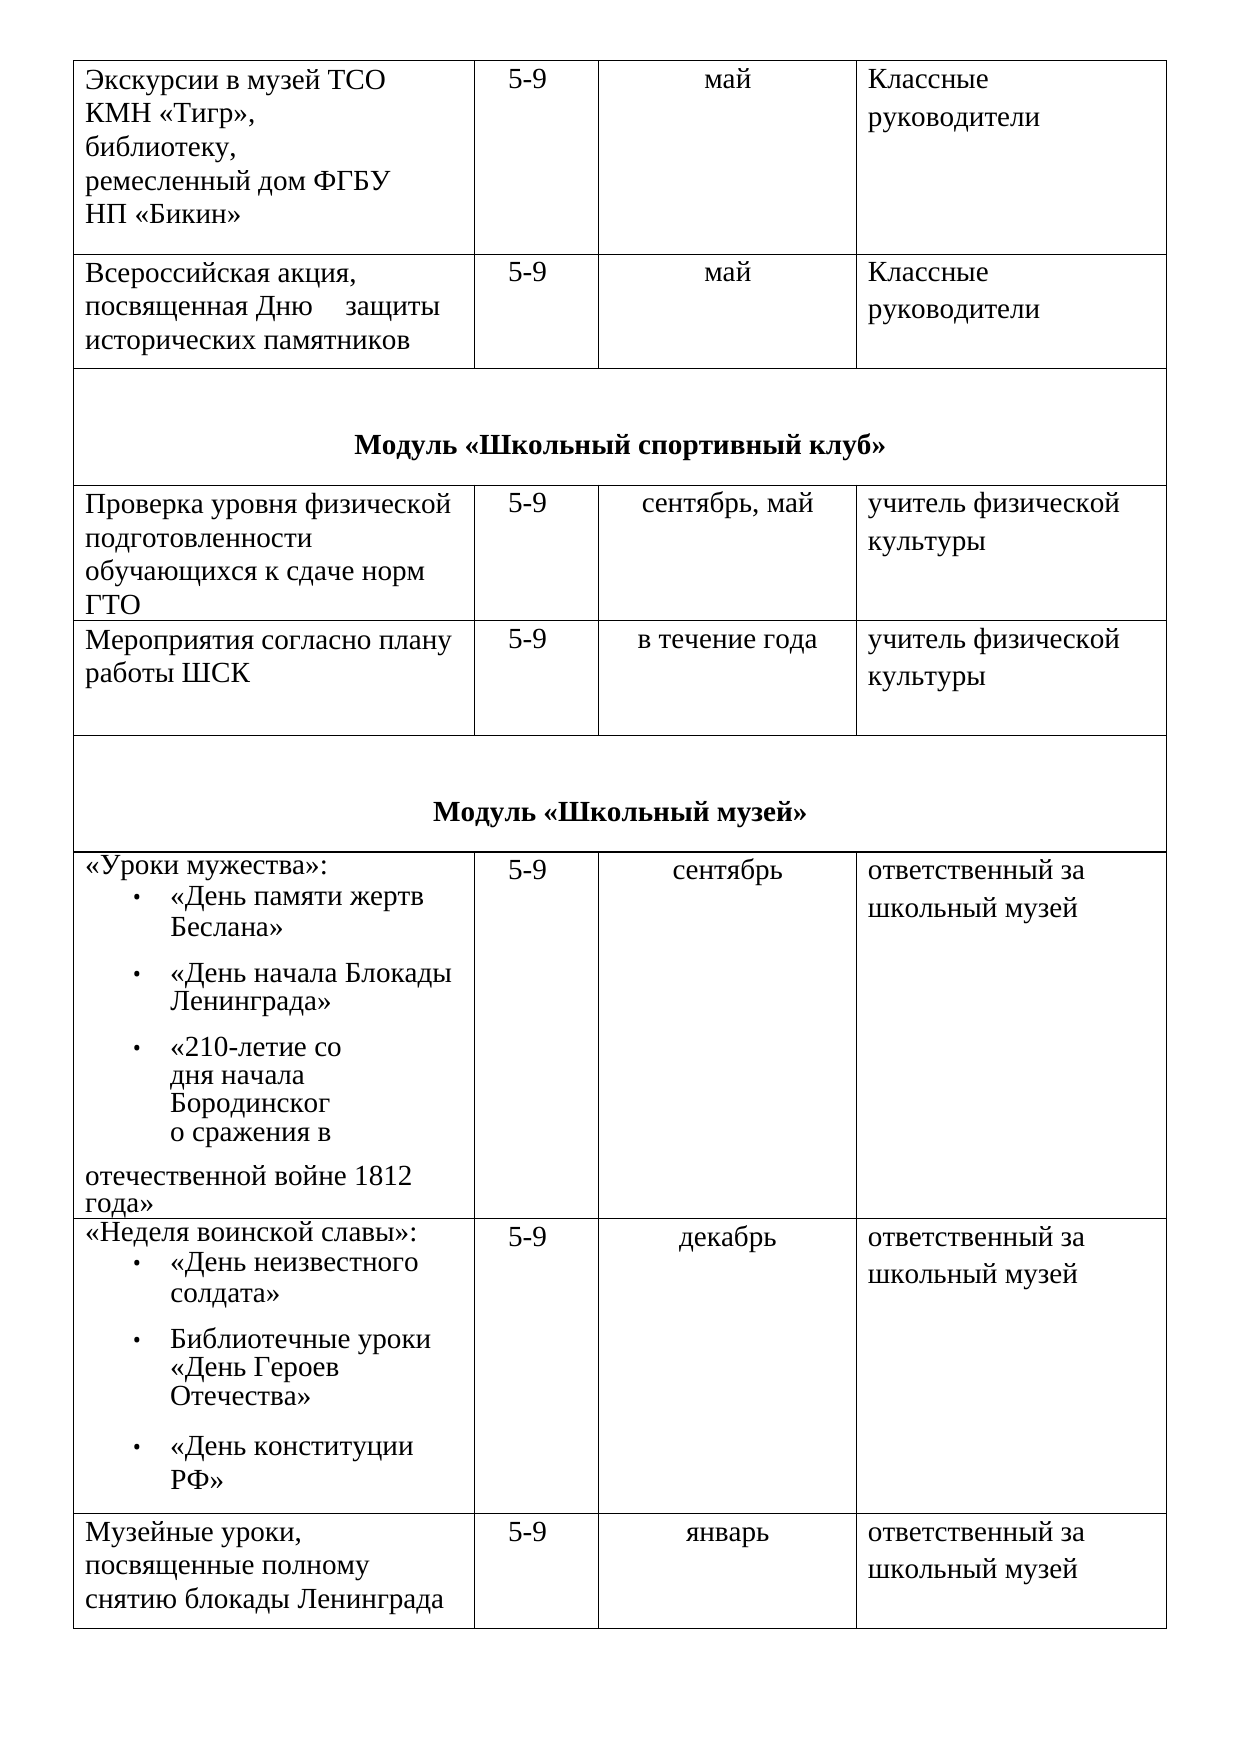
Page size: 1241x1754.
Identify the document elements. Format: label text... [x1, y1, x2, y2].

table_cell учитель физической культуры [857, 621, 1166, 735]
table_cell 5-9 [475, 255, 598, 368]
table_cell май [599, 255, 856, 368]
table_cell 5-9 [475, 486, 598, 620]
table_cell сентябрь, май [599, 486, 856, 620]
table_cell Проверка уровня физической подготовленности обучающихся к сдаче норм ГТО [74, 486, 474, 620]
table_cell 5-9 [475, 1219, 598, 1513]
table_cell Всероссийская акция, посвященная Дню защиты исторических памятников [74, 255, 474, 368]
table_cell ответственный за школьный музей [857, 1219, 1166, 1513]
table_cell Модуль «Школьный спортивный клуб» [74, 369, 1166, 484]
table_cell учитель физической культуры [857, 486, 1166, 620]
table_cell «Уроки мужества»: «День памяти жертв Беслана» «День начала Блокады Ленинграда» «210-летие со дня начала Бородинского сражения в отечественной войне 1812 года» [74, 853, 474, 1218]
table_cell Экскурсии в музей ТСО КМН «Тигр», библиотеку, ремесленный дом ФГБУ НП «Бикин» [74, 61, 474, 253]
table_cell Музейные уроки, посвященные полному снятию блокады Ленинграда [74, 1514, 474, 1628]
table_cell в течение года [599, 621, 856, 735]
table_cell май [599, 61, 856, 253]
table_cell январь [599, 1514, 856, 1628]
table_cell 5-9 [475, 1514, 598, 1628]
table_cell Мероприятия согласно плану работы ШСК [74, 621, 474, 735]
table_cell ответственный за школьный музей [857, 853, 1166, 1218]
table_cell декабрь [599, 1219, 856, 1513]
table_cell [857, 61, 1166, 253]
table_cell Классные руководители [857, 255, 1166, 368]
table_cell 5-9 [475, 621, 598, 735]
table_cell сентябрь [599, 853, 856, 1218]
table_cell Модуль «Школьный музей» [74, 736, 1166, 851]
table_cell «Неделя воинской славы»: «День неизвестного солдата» Библиотечные уроки «День Героев Отечества» «День конституции РФ» [74, 1219, 474, 1513]
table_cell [857, 1514, 1166, 1628]
table_cell 5-9 [475, 61, 598, 253]
table_cell 5-9 [475, 853, 598, 1218]
